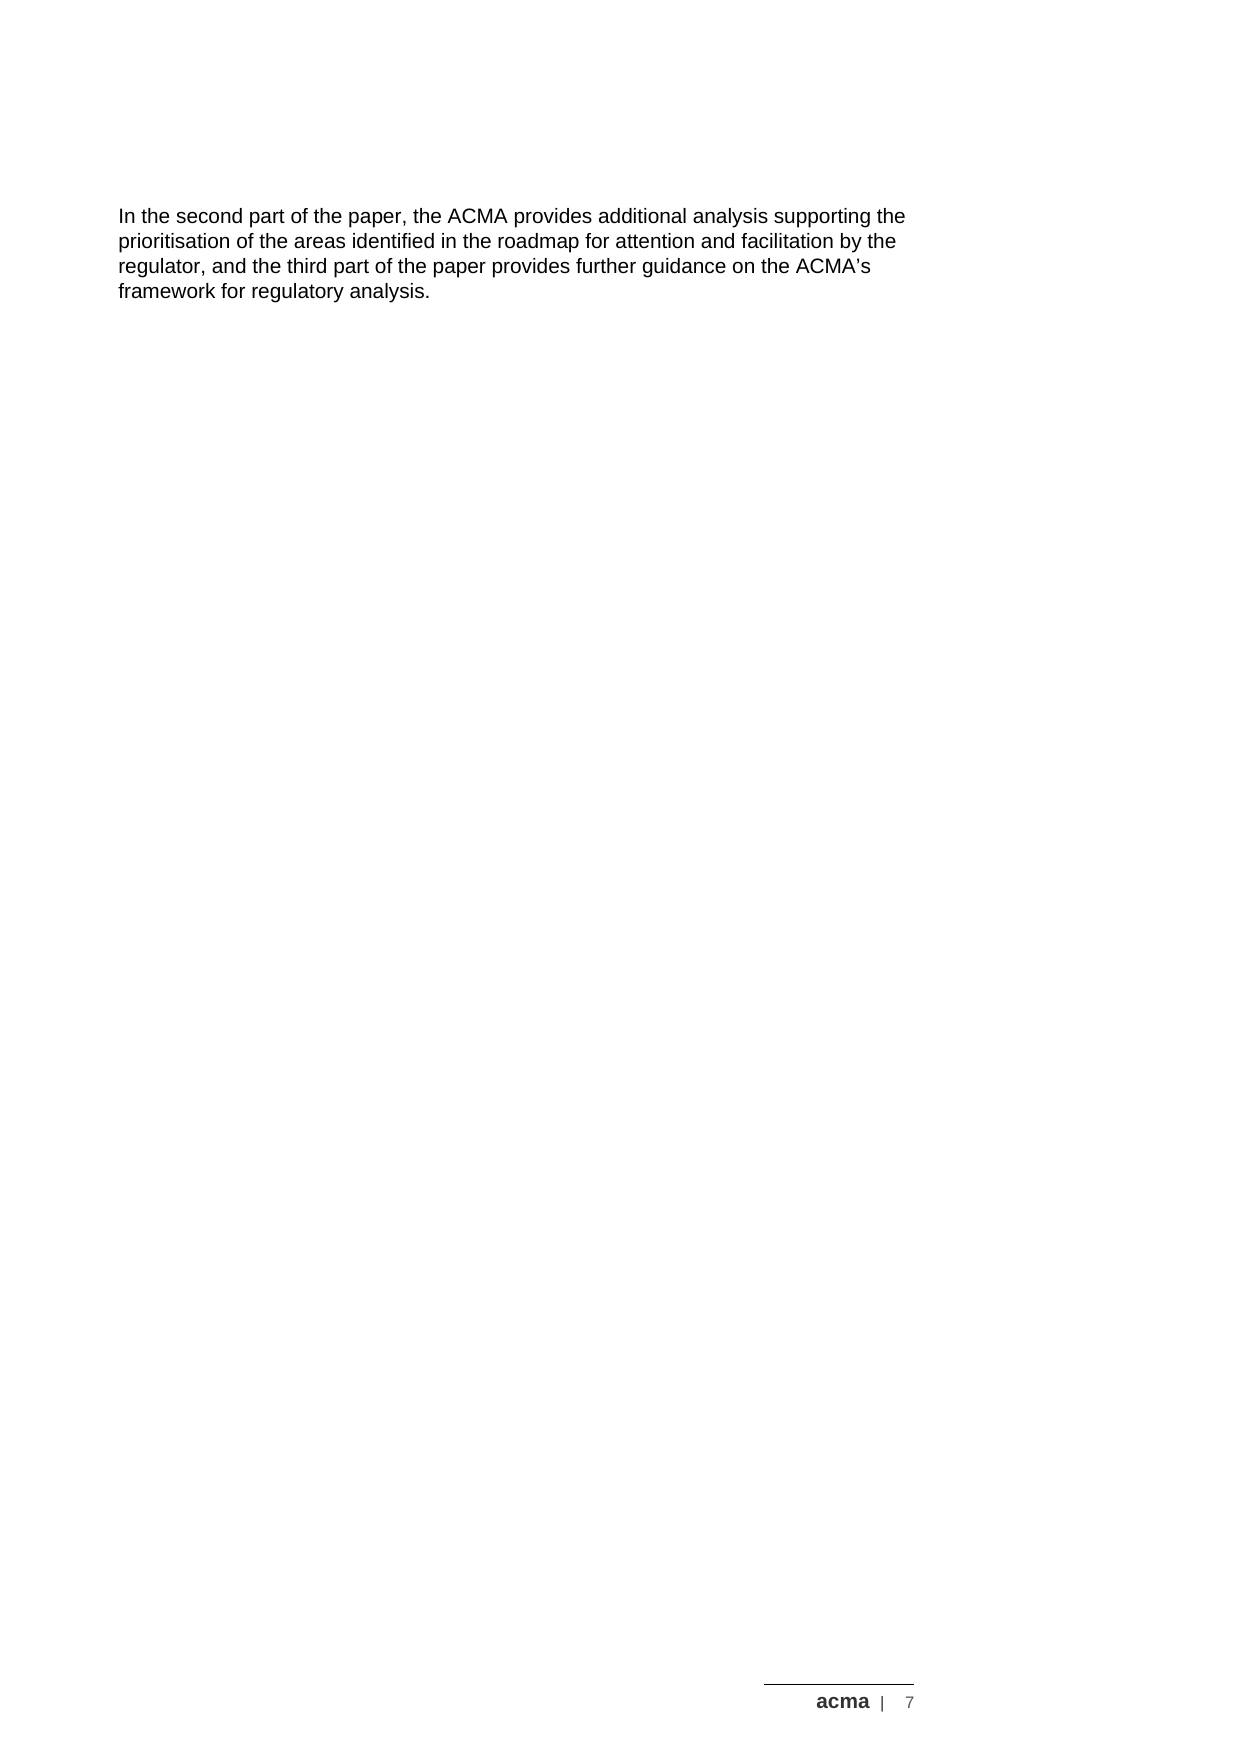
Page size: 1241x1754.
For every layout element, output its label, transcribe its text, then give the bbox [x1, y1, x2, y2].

text In the second part of the paper, the ACMA provides additional analysis supporting the prioritisation of the areas identified in the roadmap for attention and facilitation by the regulator, and the third part of the paper provides further guidance on the ACMA’s framework for regulatory analysis. [118, 203, 917, 303]
